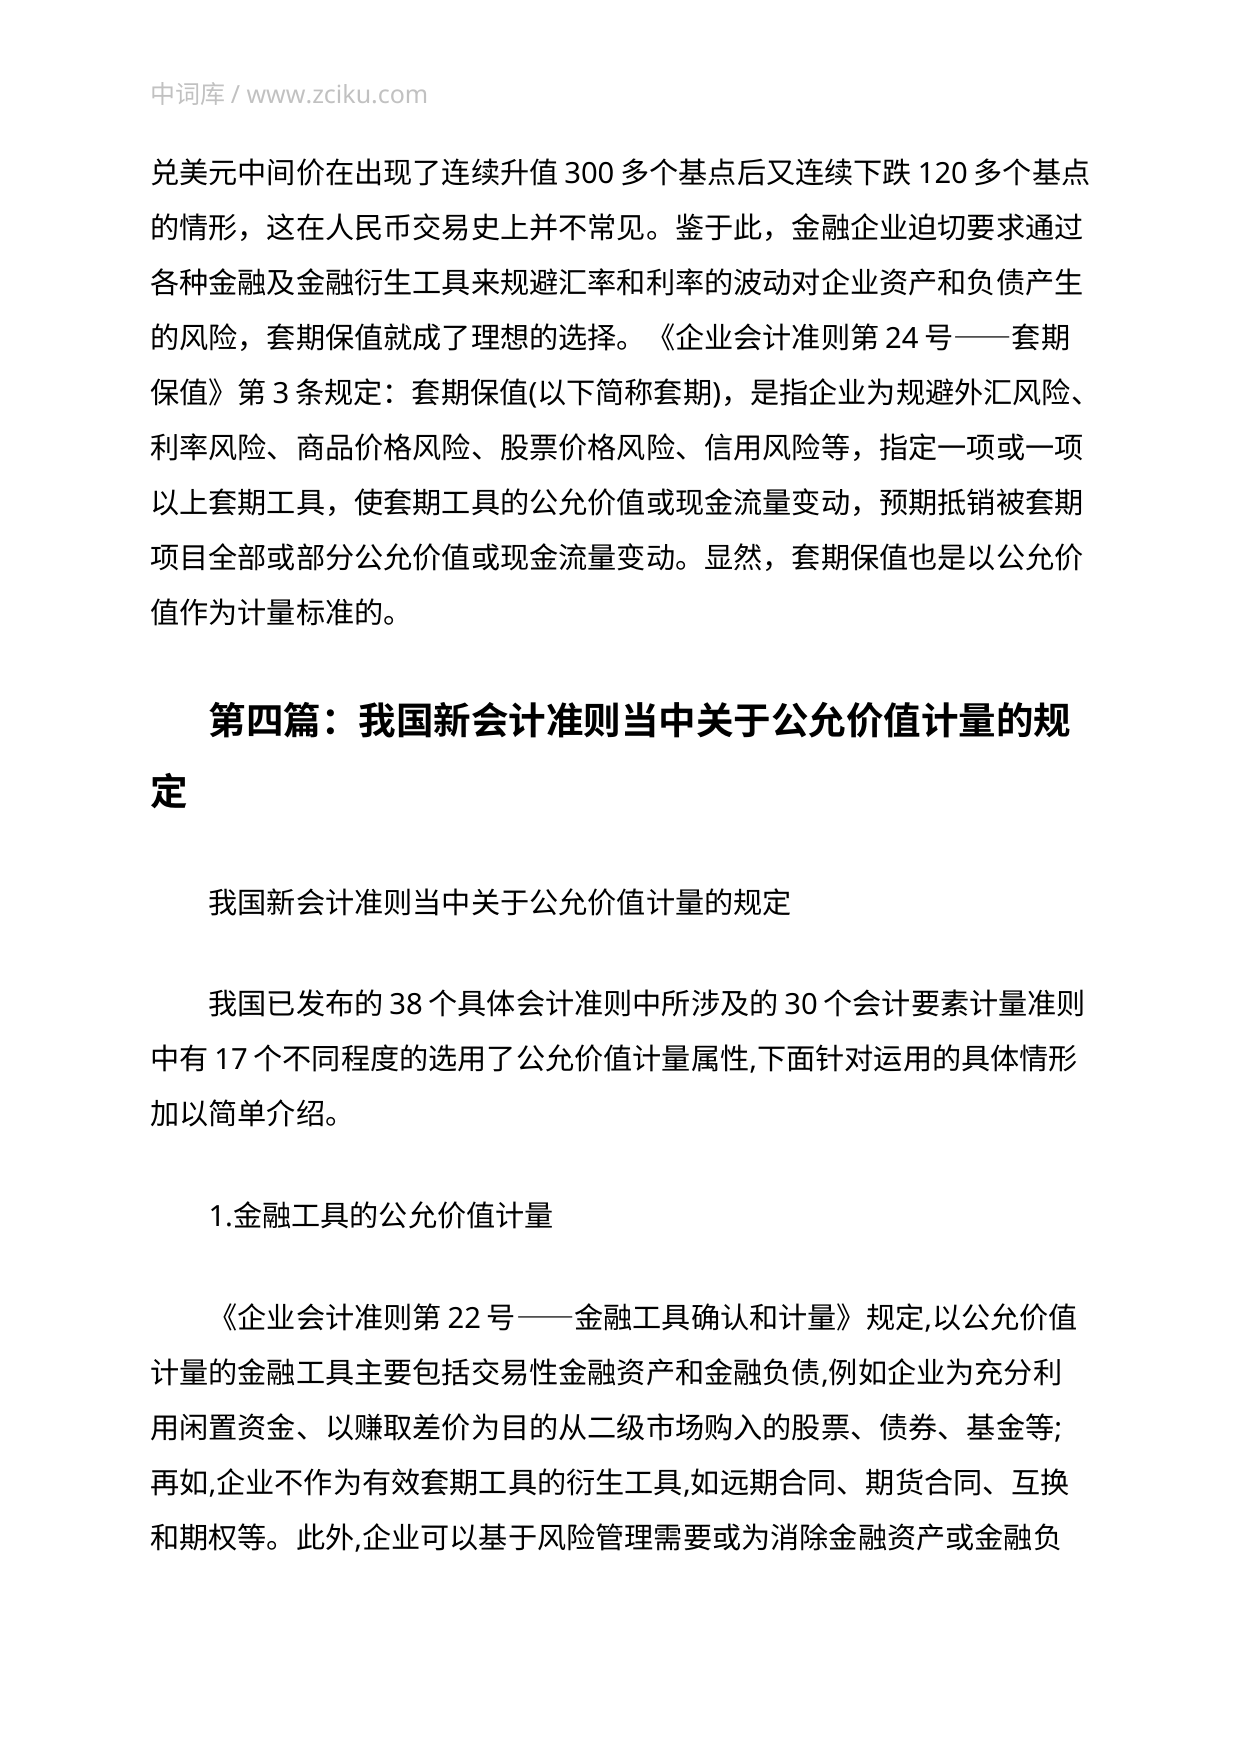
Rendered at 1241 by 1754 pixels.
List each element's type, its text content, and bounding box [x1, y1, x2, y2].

text 我国已发布的38个具体会计准则中所涉及的30个会计要素计量准则中有17个不同程度的选用了公允价值计量属性,下面针对运用的具体情形加以简单介绍。 [150, 981, 1090, 1133]
text 第四篇：我国新会计准则当中关于公允价值计量的规定 [150, 691, 1090, 816]
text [150, 150, 1090, 632]
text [150, 1295, 1090, 1557]
text 1.金融工具的公允价值计量 [150, 1193, 1090, 1235]
text 我国新会计准则当中关于公允价值计量的规定 [150, 879, 1090, 921]
